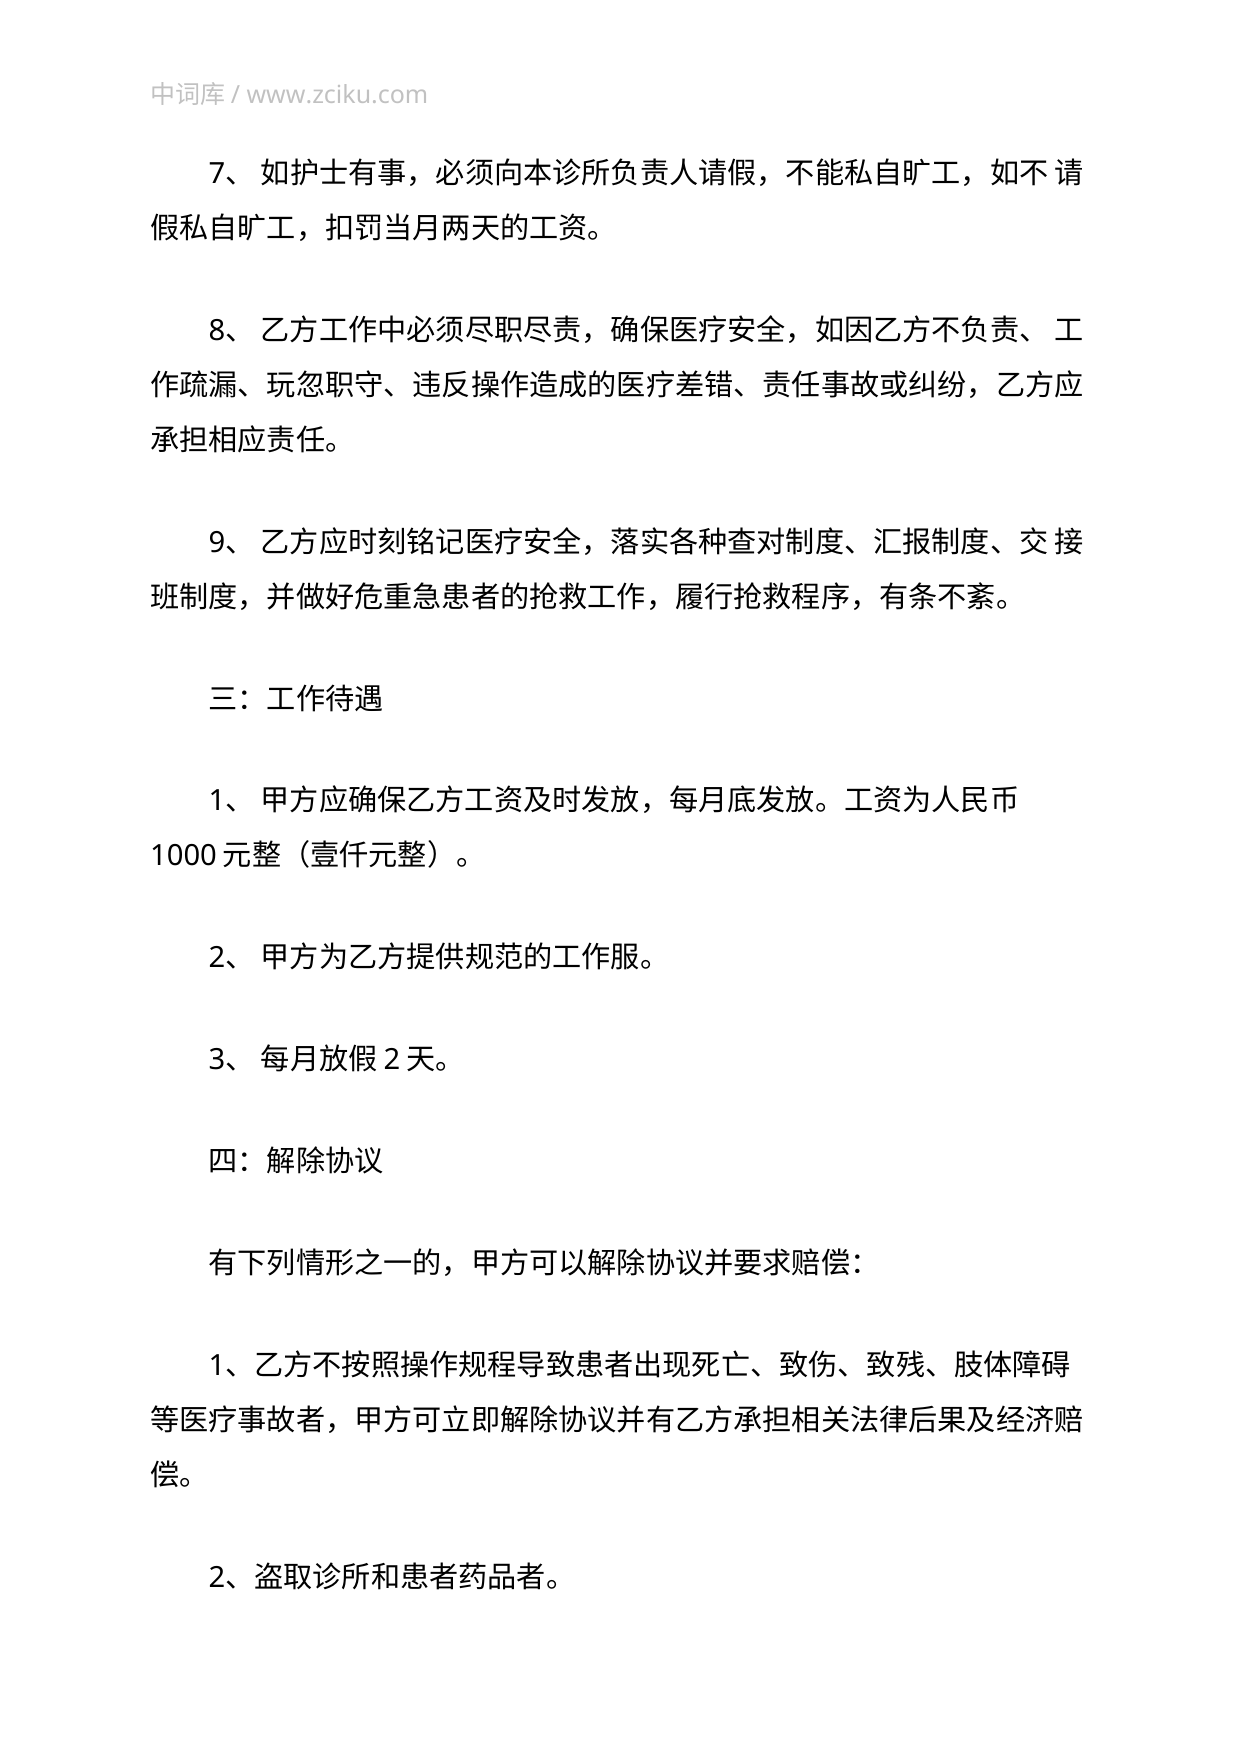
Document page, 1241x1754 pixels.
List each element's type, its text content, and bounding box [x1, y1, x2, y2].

text 2、盗取诊所和患者药品者。 [150, 1553, 1090, 1596]
text 三：工作待遇 [150, 675, 1090, 717]
text 四：解除协议 [150, 1138, 1090, 1180]
text 9、 乙方应时刻铭记医疗安全，落实各种查对制度、汇报制度、交 接班制度，并做好危重急患者的抢救工作，履行抢救程序，有条不紊。 [150, 518, 1090, 616]
text 1、乙方不按照操作规程导致患者出现死亡、致伤、致残、肢体障碍等医疗事故者，甲方可立即解除协议并有乙方承担相关法律后果及经济赔偿。 [150, 1341, 1090, 1494]
text 1、 甲方应确保乙方工资及时发放，每月底发放。工资为人民币 1000元整（壹仟元整）。 [150, 777, 1090, 874]
text 2、 甲方为乙方提供规范的工作服。 [150, 934, 1090, 976]
text 有下列情形之一的，甲方可以解除协议并要求赔偿： [150, 1240, 1090, 1282]
text 7、 如护士有事，必须向本诊所负责人请假，不能私自旷工，如不 请假私自旷工，扣罚当月两天的工资。 [150, 150, 1090, 247]
text 8、 乙方工作中必须尽职尽责，确保医疗安全，如因乙方不负责、 工作疏漏、玩忽职守、违反操作造成的医疗差错、责任事故或纠纷，乙方应承担相应责任。 [150, 307, 1090, 459]
text 3、 每月放假2天。 [150, 1036, 1090, 1078]
